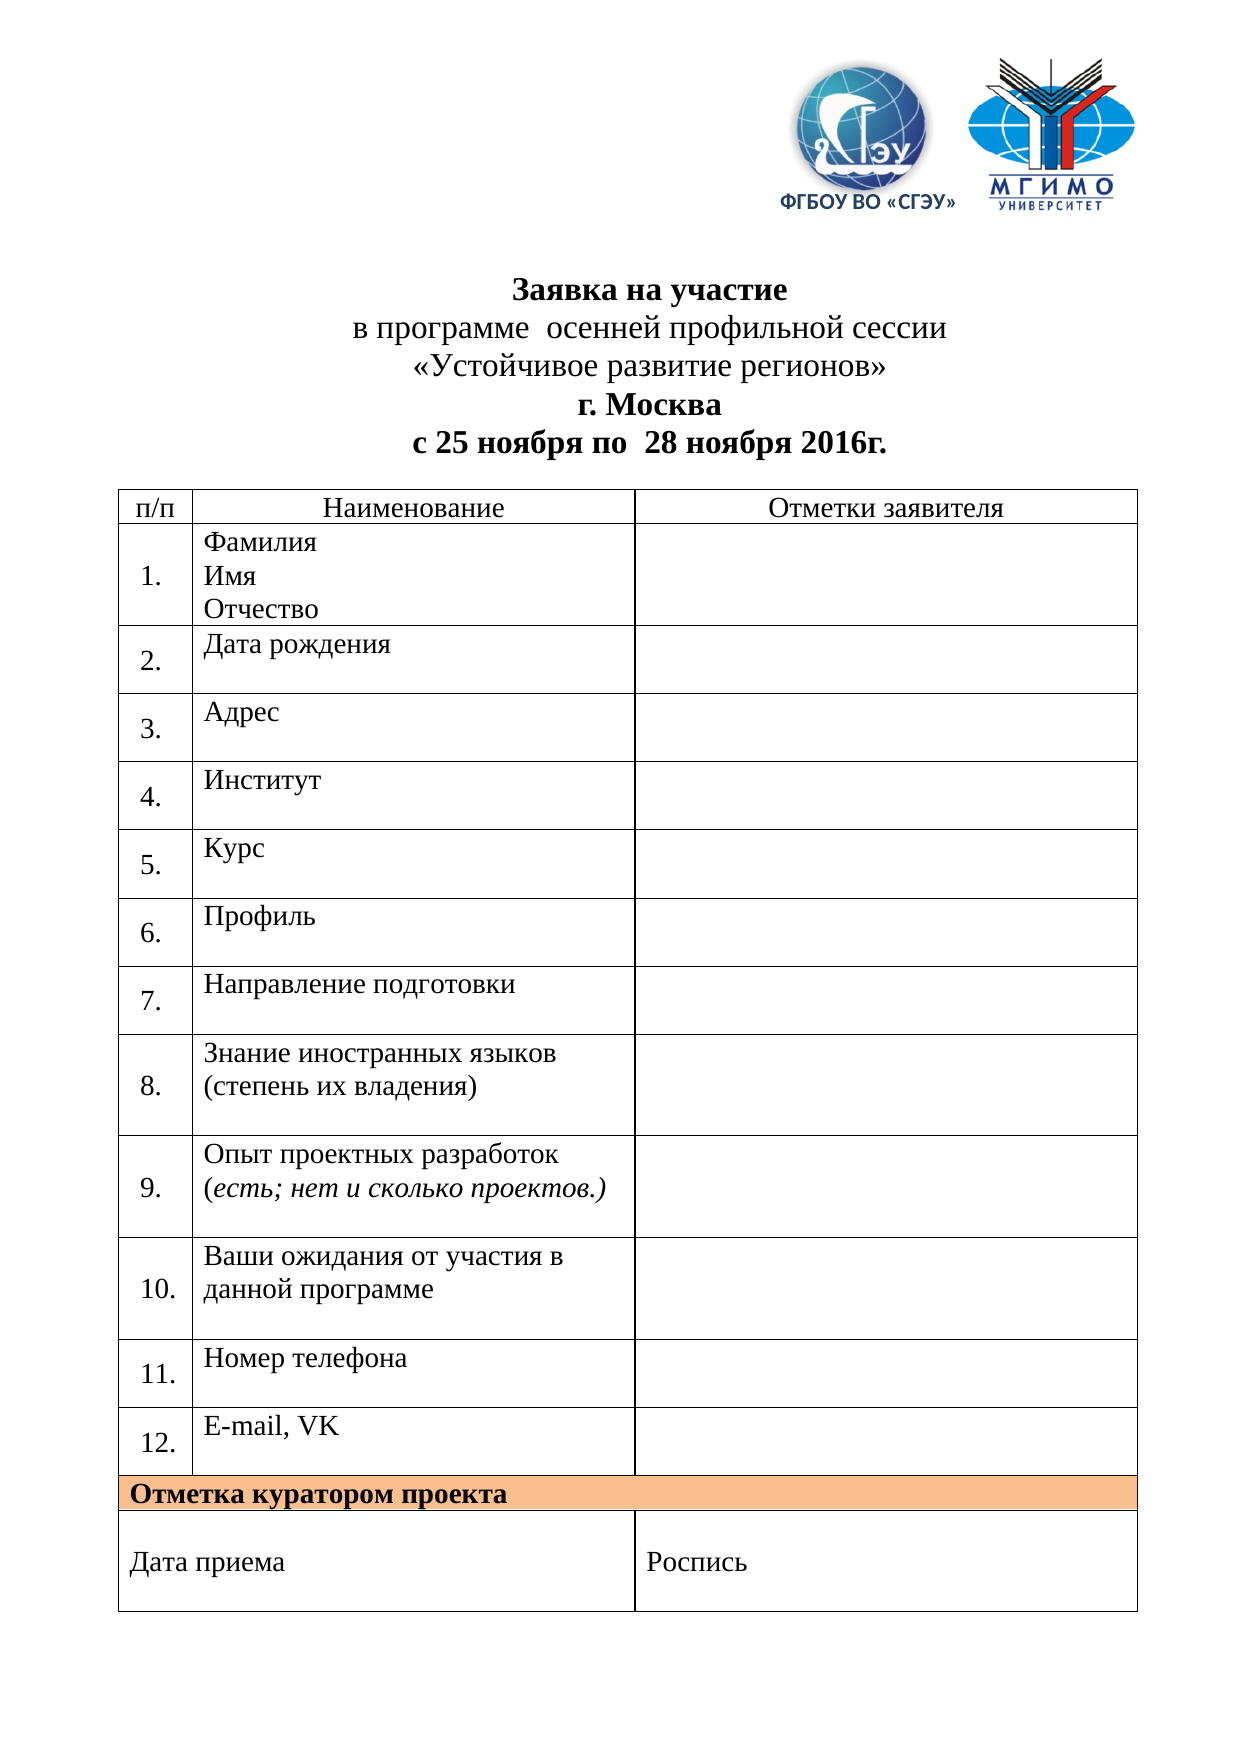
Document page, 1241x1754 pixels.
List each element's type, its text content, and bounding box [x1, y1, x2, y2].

table_cell [119, 1136, 192, 1237]
table_cell [636, 762, 1137, 829]
table_cell Опыт проектных разработок (есть; нет и сколько проектов.) [193, 1136, 634, 1237]
table_cell E-mail, VK [193, 1408, 634, 1475]
table_cell [636, 1340, 1137, 1407]
text г. Москва [148, 384, 1152, 422]
table_cell Курс [193, 830, 634, 897]
table_cell [119, 830, 192, 897]
table_cell Направление подготовки [193, 967, 634, 1034]
table_cell [119, 1035, 192, 1135]
table_cell Институт [193, 762, 634, 829]
table_cell [119, 524, 192, 625]
table_cell [636, 1035, 1137, 1135]
table_cell [636, 694, 1137, 761]
text в программе осенней профильной сессии [148, 307, 1152, 346]
table_header п/п [119, 490, 192, 523]
table_cell [119, 1238, 192, 1339]
table_cell [636, 1136, 1137, 1237]
table_cell Ваши ожидания от участия в данной программе [193, 1238, 634, 1339]
table_cell Профиль [193, 899, 634, 966]
table_cell [636, 899, 1137, 966]
table_header Отметки заявителя [636, 490, 1137, 523]
table_cell [119, 762, 192, 829]
table_cell Фамилия Имя Отчество [193, 524, 634, 625]
picture [966, 58, 1136, 212]
table_cell [636, 524, 1137, 625]
table_cell [119, 1340, 192, 1407]
table_cell [119, 626, 192, 693]
table_cell Знание иностранных языков (степень их владения) [193, 1035, 634, 1135]
table_cell [636, 626, 1137, 693]
table_cell [119, 694, 192, 761]
table_cell [119, 967, 192, 1034]
table_cell Номер телефона [193, 1340, 634, 1407]
table_cell [636, 967, 1137, 1034]
table_cell Дата приема [119, 1511, 634, 1611]
table_cell [636, 1408, 1137, 1475]
table_cell [119, 899, 192, 966]
table_cell Отметка куратором проекта [119, 1476, 1137, 1509]
text Заявка на участие [148, 269, 1152, 307]
table_cell Дата рождения [193, 626, 634, 693]
table_cell Адрес [193, 694, 634, 761]
text «Устойчивое развитие регионов» [148, 346, 1152, 384]
table_header Наименование [193, 490, 634, 523]
table_cell [636, 830, 1137, 897]
table_cell [636, 1238, 1137, 1339]
table_cell [119, 1408, 192, 1475]
picture [787, 58, 935, 196]
text с 25 ноября по 28 ноября 2016г. [148, 422, 1152, 461]
table_cell Роспись [636, 1511, 1137, 1611]
